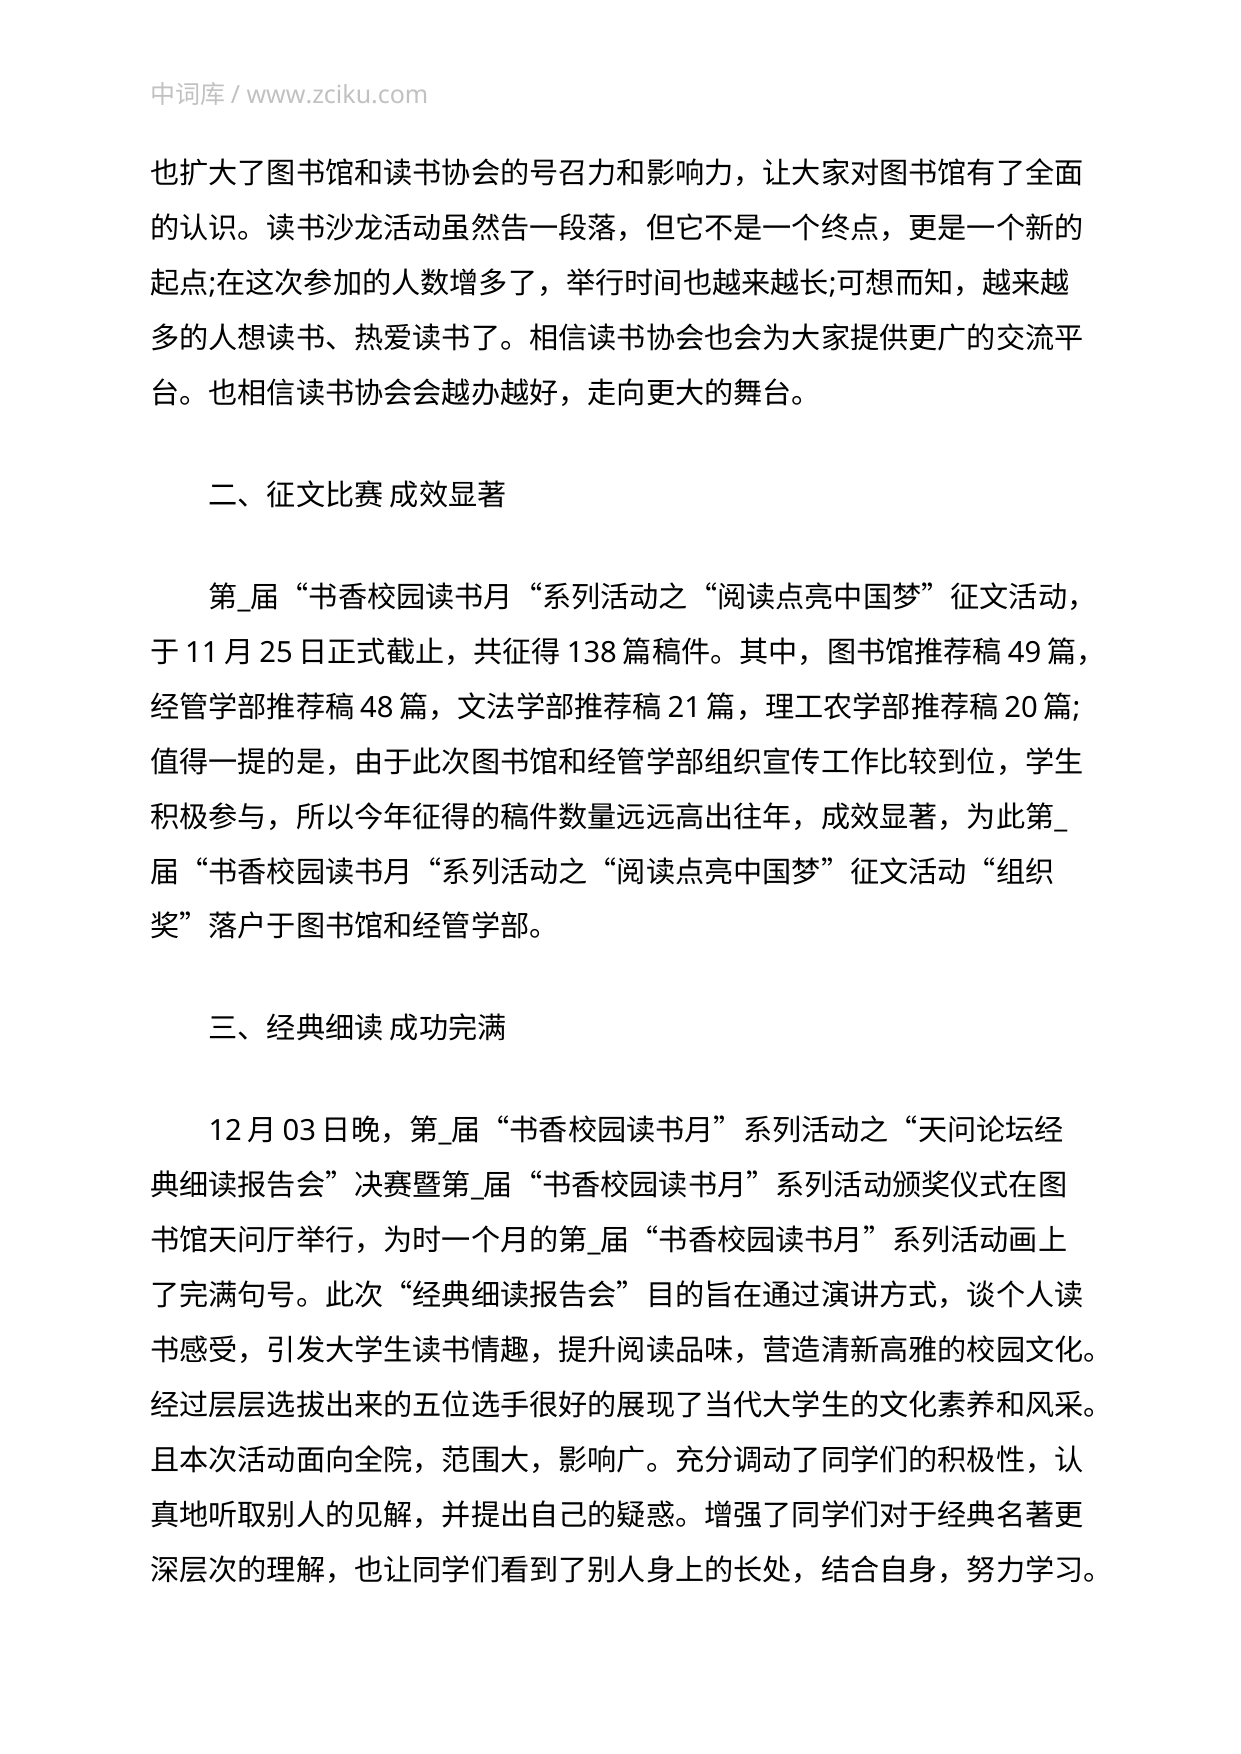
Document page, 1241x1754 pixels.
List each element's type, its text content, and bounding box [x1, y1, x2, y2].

text 三、经典细读 成功完满 [150, 1005, 1090, 1047]
text 第_届“书香校园读书月“系列活动之“阅读点亮中国梦”征文活动，于11月25日正式截止，共征得138篇稿件。其中，图书馆推荐稿49篇，经管学部推荐稿48篇，文法学部推荐稿21篇，理工农学部推荐稿20篇;值得一提的是，由于此次图书馆和经管学部组织宣传工作比较到位，学生积极参与，所以今年征得的稿件数量远远高出往年，成效显著，为此第_届“书香校园读书月“系列活动之“阅读点亮中国梦”征文活动“组织奖”落户于图书馆和经管学部。 [150, 573, 1090, 945]
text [150, 150, 1090, 412]
text 二、征文比赛 成效显著 [150, 471, 1090, 514]
text 12月03日晚，第_届“书香校园读书月”系列活动之“天问论坛经典细读报告会”决赛暨第_届“书香校园读书月”系列活动颁奖仪式在图书馆天问厅举行，为时一个月的第_届“书香校园读书月”系列活动画上了完满句号。此次“经典细读报告会”目的旨在通过演讲方式，谈个人读书感受，引发大学生读书情趣，提升阅读品味，营造清新高雅的校园文化。经过层层选拔出来的五位选手很好的展现了当代大学生的文化素养和风采。且本次活动面向全院，范围大，影响广。充分调动了同学们的积极性，认真地听取别人的见解，并提出自己的疑惑。增强了同学们对于经典名著更深层次的理解，也让同学们看到了别人身上的长处，结合自身，努力学习。 [150, 1107, 1090, 1588]
